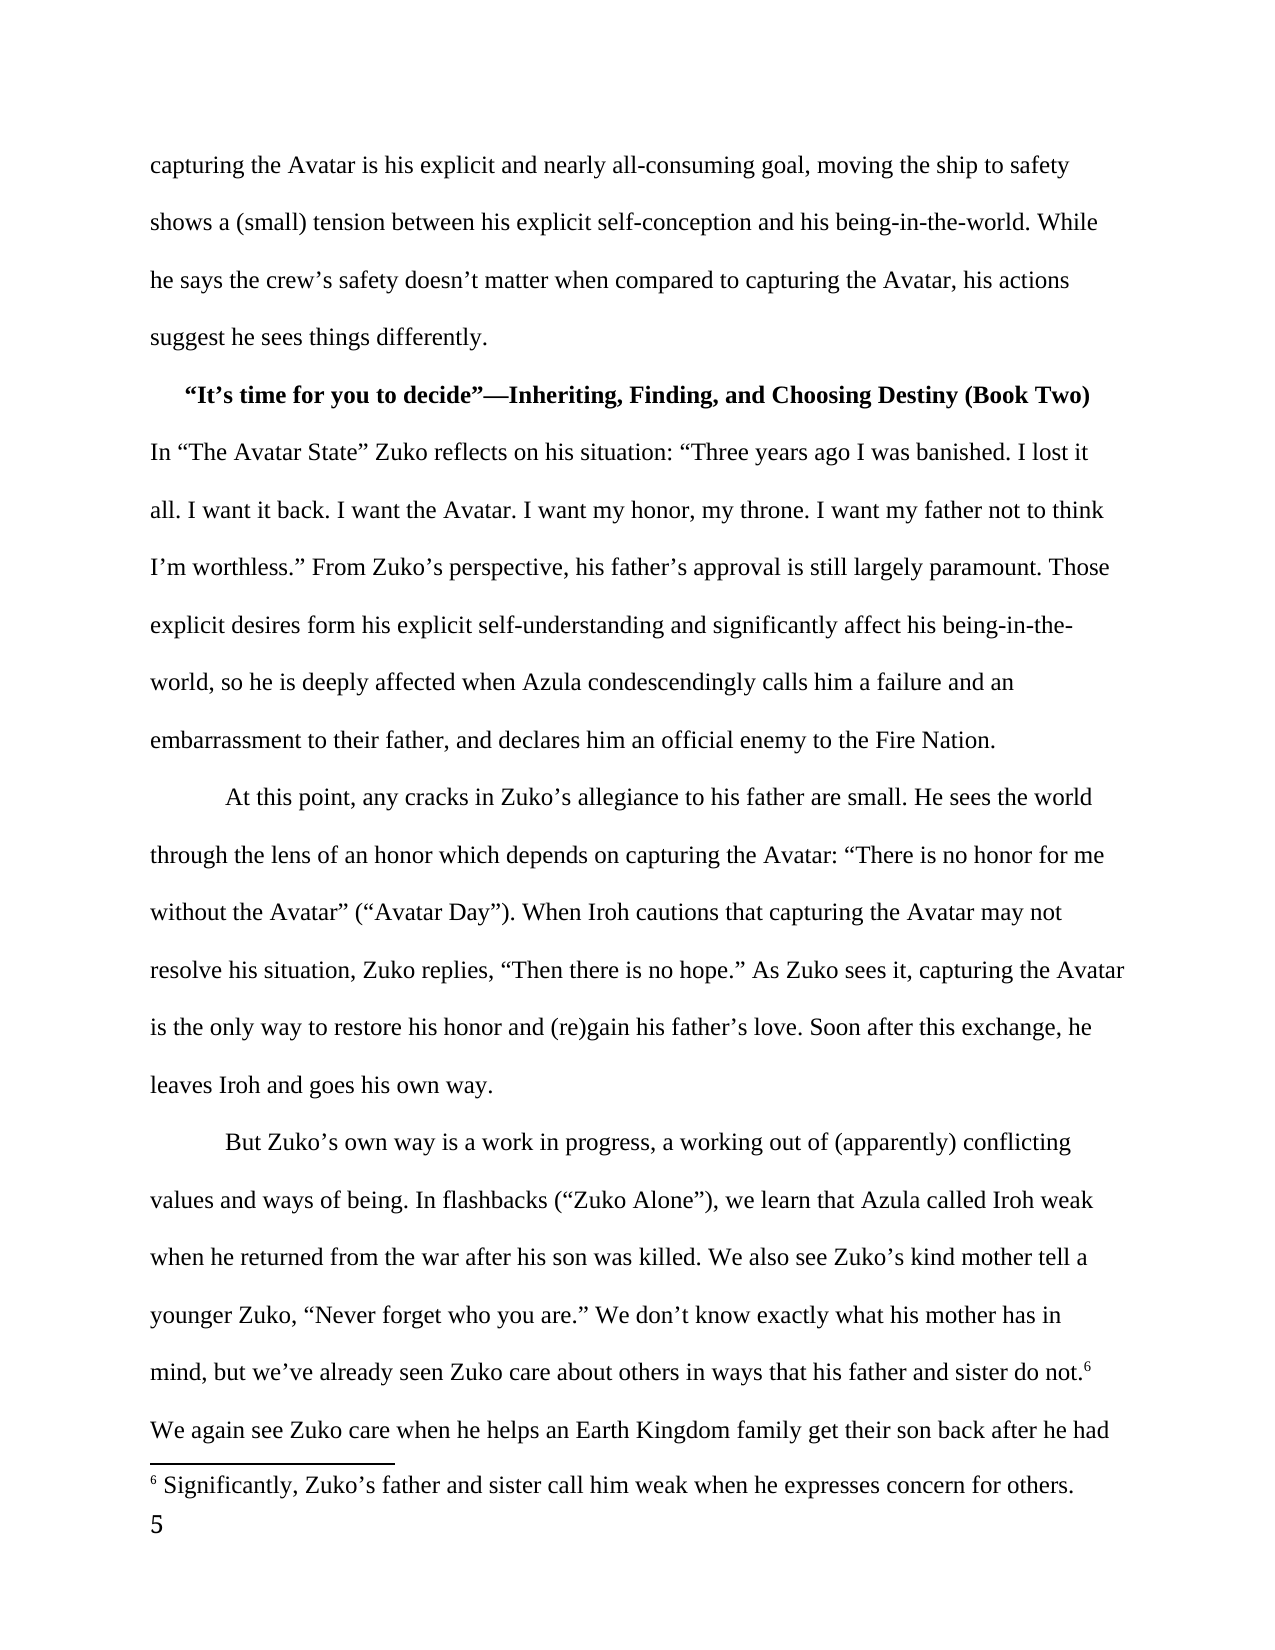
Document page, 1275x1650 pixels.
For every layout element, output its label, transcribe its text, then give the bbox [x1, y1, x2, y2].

text At this point, any cracks in Zuko’s allegiance to his father are small. He sees the world through the lens of an honor which depends on capturing the Avatar: “There is no honor for me without the Avatar” (“Avatar Day”). When Iroh cautions that capturing the Avatar may not resolve his situation, Zuko replies, “Then there is no hope.” As Zuko sees it, capturing the Avatar is the only way to restore his honor and (re)gain his father’s love. Soon after this exchange, he leaves Iroh and goes his own way. [150, 782, 1125, 1099]
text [150, 150, 1125, 351]
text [150, 1127, 1125, 1444]
text “It’s time for you to decide”—Inheriting, Finding, and Choosing Destiny (Book Two) [150, 380, 1125, 409]
text In “The Avatar State” Zuko reflects on his situation: “Three years ago I was banished. I lost it all. I want it back. I want the Avatar. I want my honor, my throne. I want my father not to think I’m worthless.” From Zuko’s perspective, his father’s approval is still largely paramount. Those explicit desires form his explicit self-understanding and significantly affect his being-in-the-world, so he is deeply affected when Azula condescendingly calls him a failure and an embarrassment to their father, and declares him an official enemy to the Fire Nation. [150, 437, 1125, 754]
